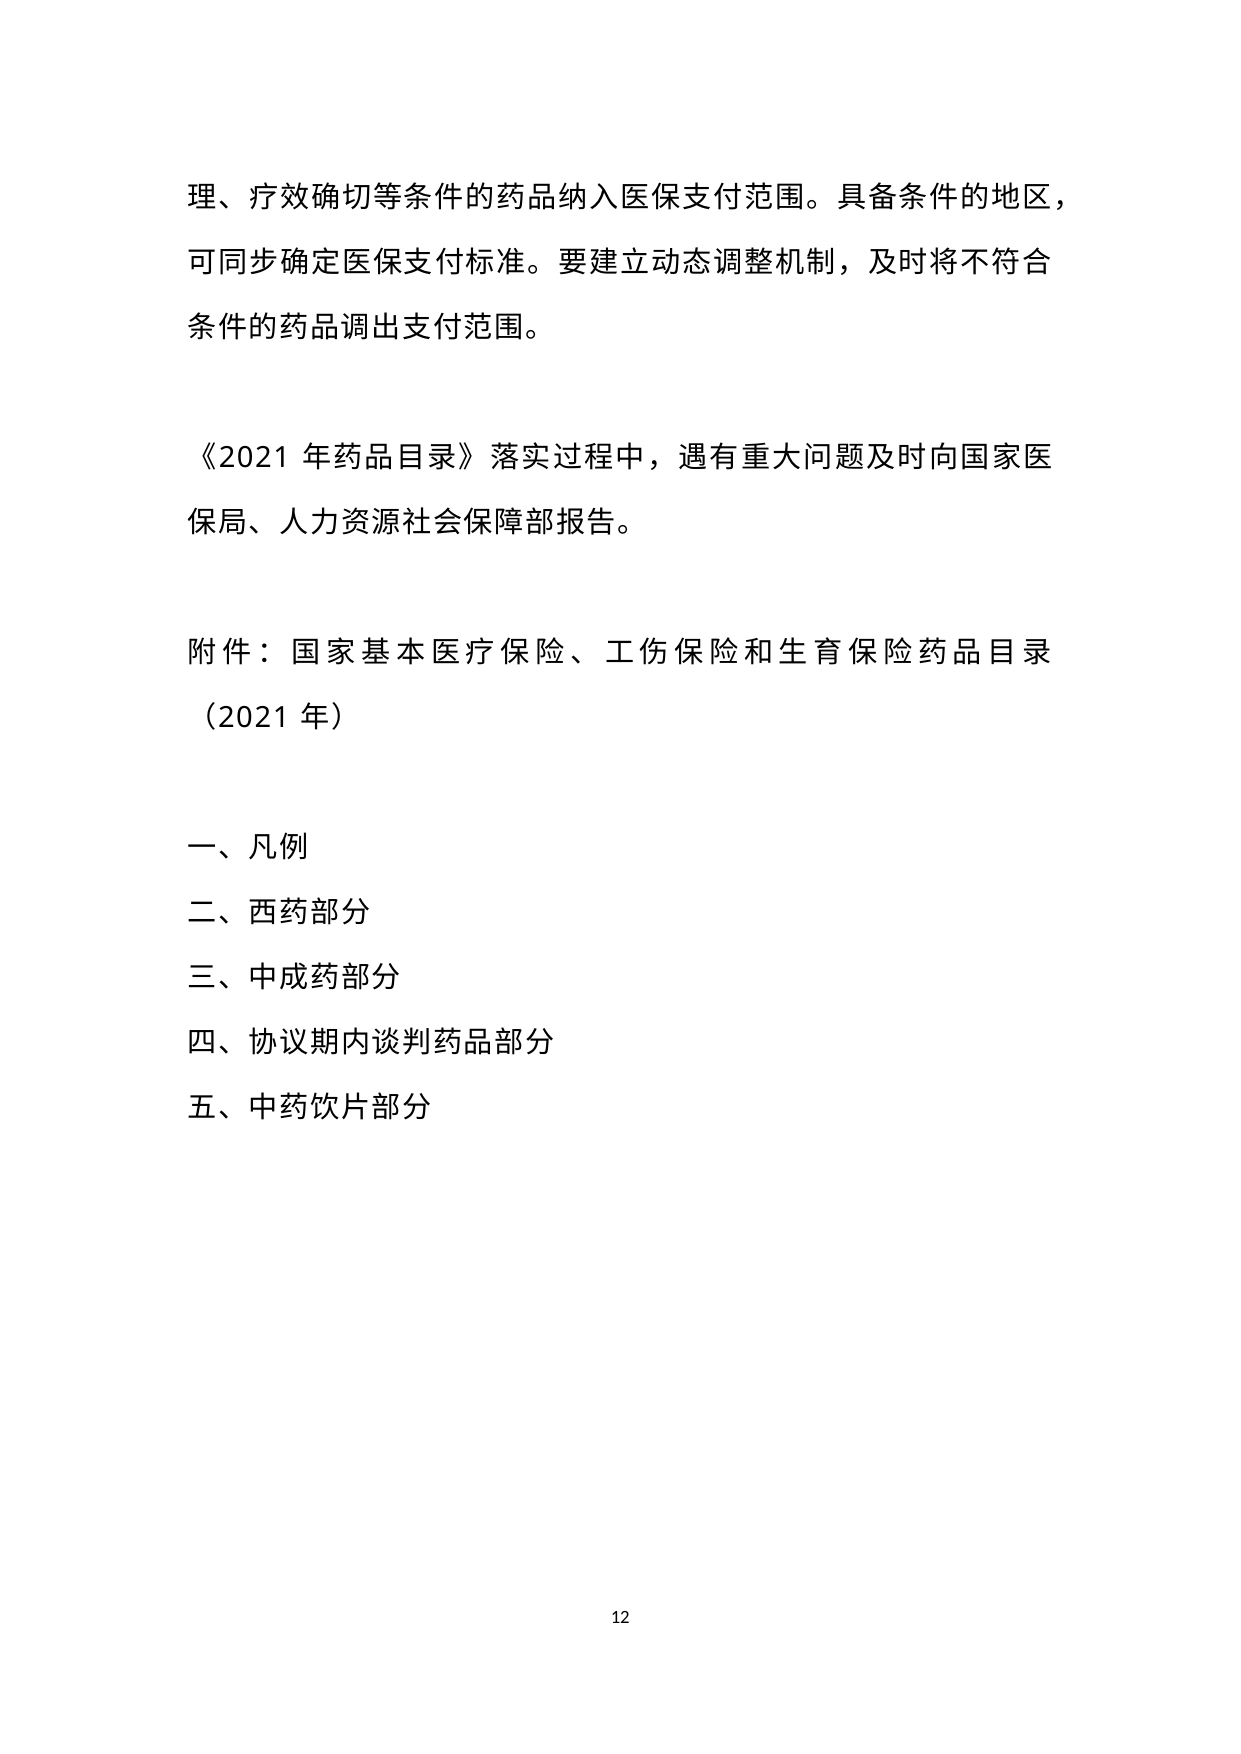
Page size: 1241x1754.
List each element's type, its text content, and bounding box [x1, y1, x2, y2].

text 《2021 年药品目录》落实过程中，遇有重大问题及时向国家医保局、人力资源社会保障部报告。 [187, 422, 1053, 552]
text 四、协议期内谈判药品部分 [187, 1007, 1053, 1072]
text 一、凡例 [187, 812, 1053, 877]
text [187, 162, 1053, 357]
text 二、西药部分 [187, 877, 1053, 942]
text 附件：国家基本医疗保险、工伤保险和生育保险药品目录（2021 年） [187, 617, 1053, 747]
text 三、中成药部分 [187, 942, 1053, 1007]
text 五、中药饮片部分 [187, 1072, 1053, 1137]
